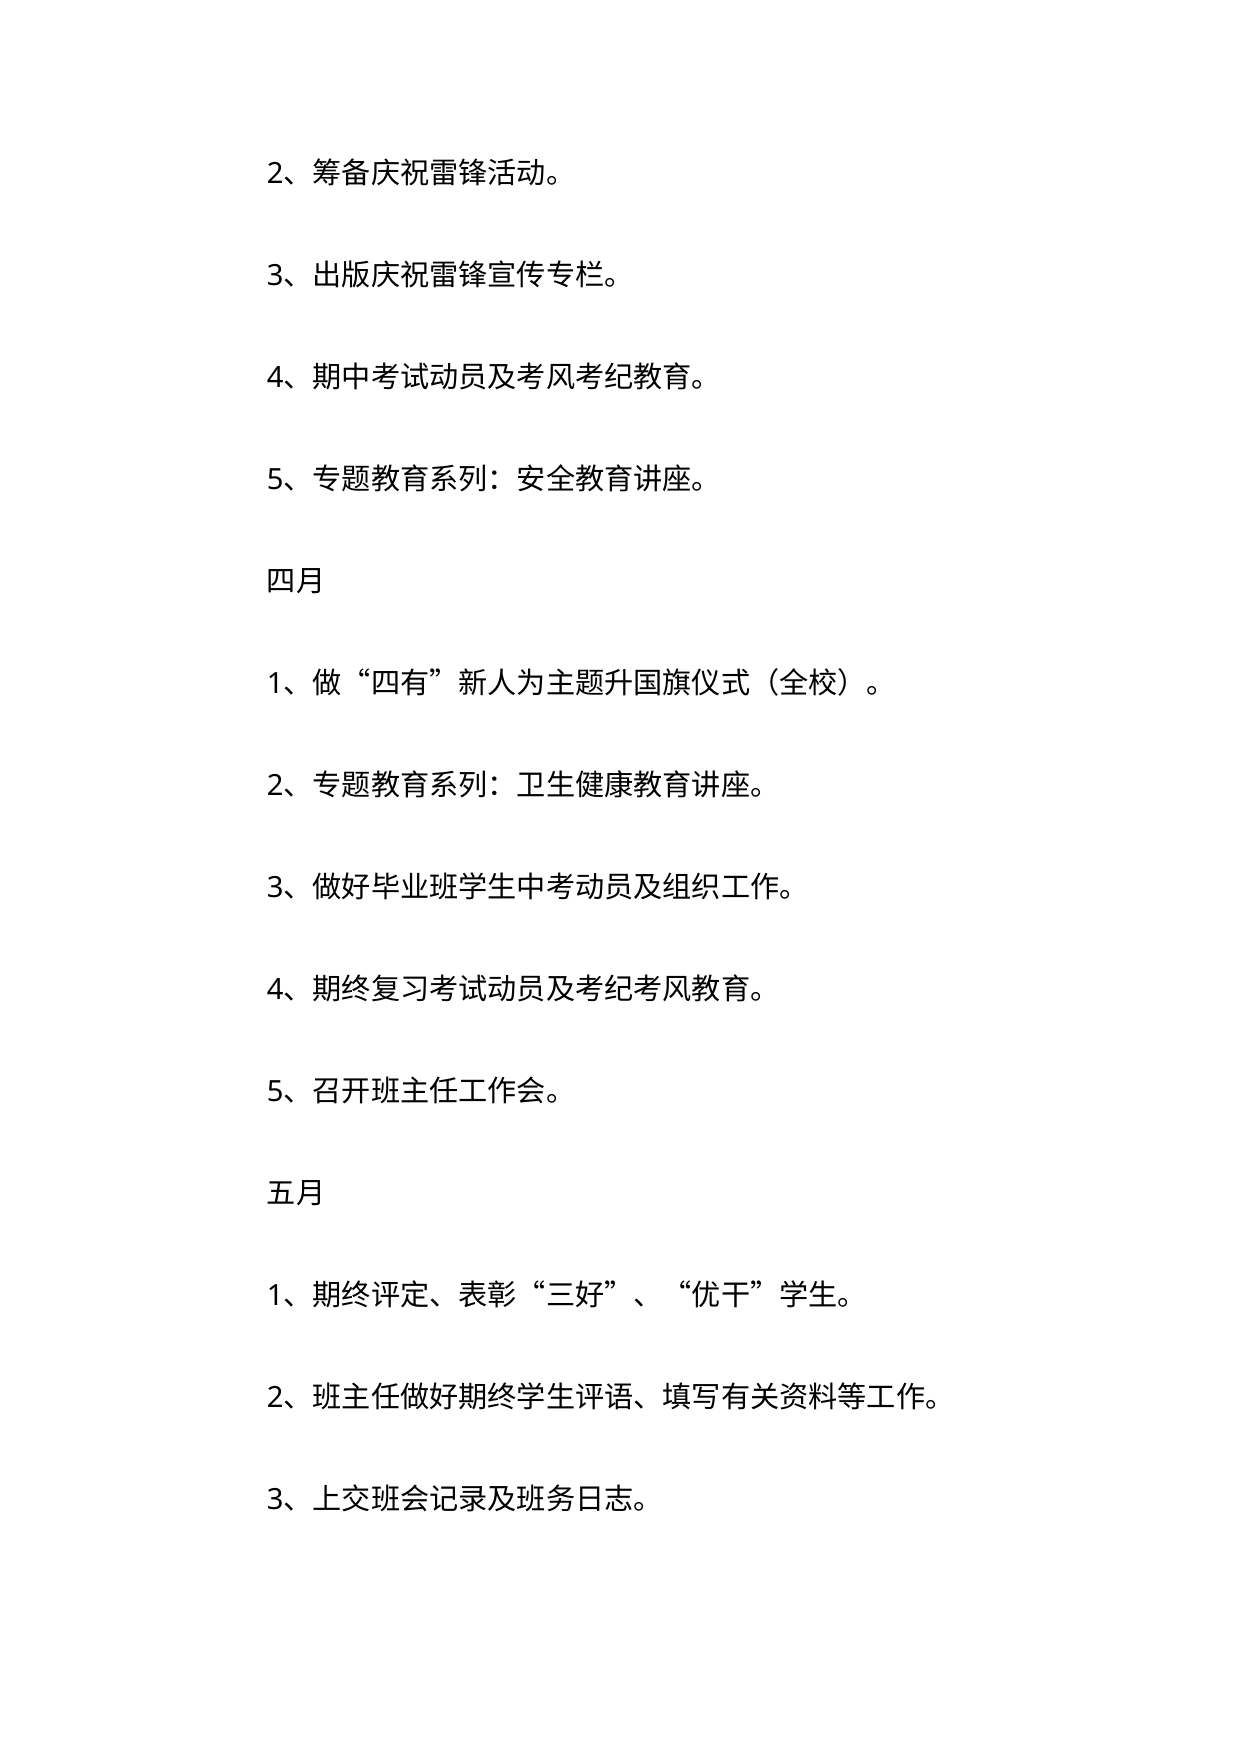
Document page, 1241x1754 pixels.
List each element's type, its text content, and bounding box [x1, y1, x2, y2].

text 3、出版庆祝雷锋宣传专栏。 [150, 252, 1090, 294]
text 4、期终复习考试动员及考纪考风教育。 [150, 966, 1090, 1008]
text 2、筹备庆祝雷锋活动。 [150, 150, 1090, 192]
text 3、做好毕业班学生中考动员及组织工作。 [150, 864, 1090, 906]
text 五月 [150, 1169, 1090, 1212]
text 四月 [150, 558, 1090, 600]
text 1、做“四有”新人为主题升国旗仪式（全校）。 [150, 660, 1090, 702]
text 3、上交班会记录及班务日志。 [150, 1475, 1090, 1518]
text 2、班主任做好期终学生评语、填写有关资料等工作。 [150, 1373, 1090, 1416]
text 1、期终评定、表彰“三好”、“优干”学生。 [150, 1271, 1090, 1314]
text 4、期中考试动员及考风考纪教育。 [150, 354, 1090, 396]
text 2、专题教育系列：卫生健康教育讲座。 [150, 762, 1090, 804]
text 5、专题教育系列：安全教育讲座。 [150, 456, 1090, 498]
text 5、召开班主任工作会。 [150, 1068, 1090, 1110]
